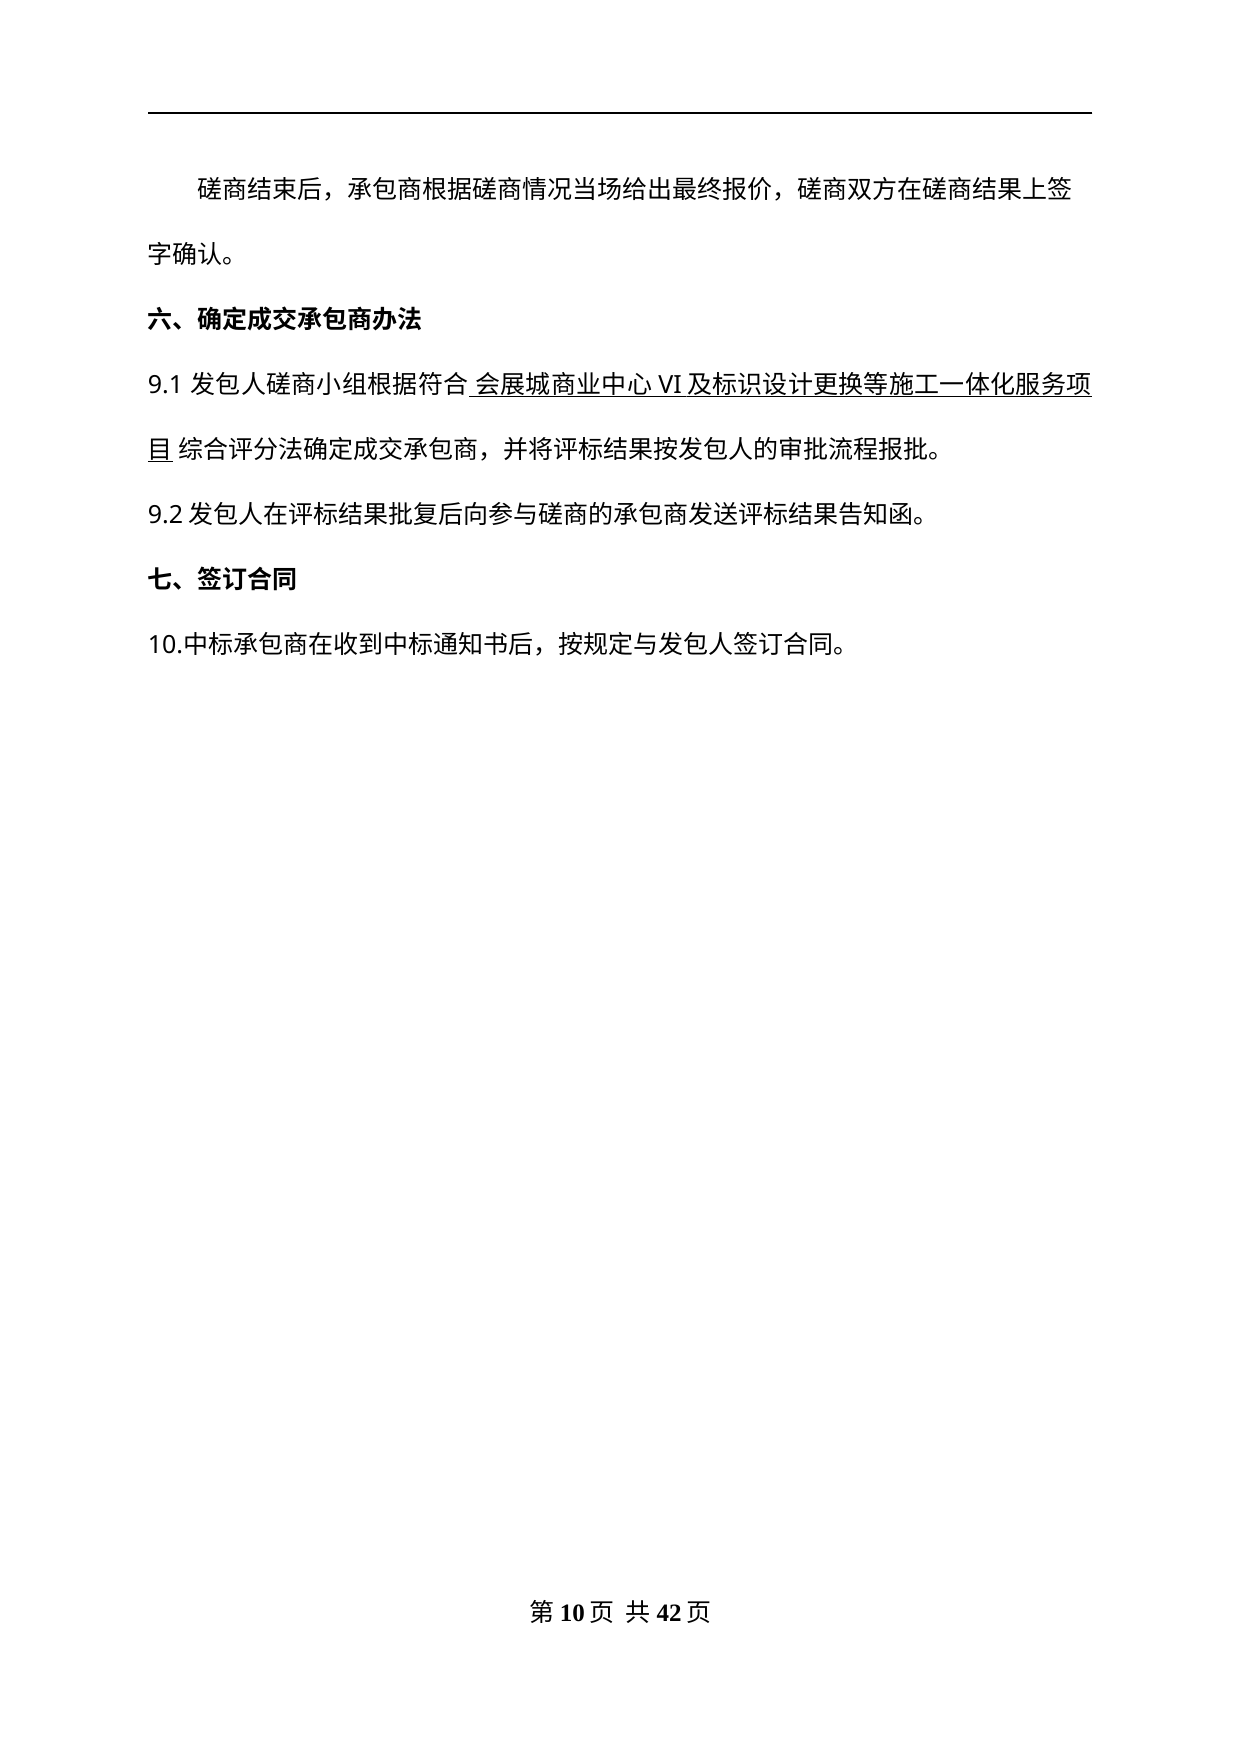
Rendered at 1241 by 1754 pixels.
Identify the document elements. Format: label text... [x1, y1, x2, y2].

text 10.中标承包商在收到中标通知书后，按规定与发包人签订合同。 [148, 610, 1092, 675]
text 9.1 发包人磋商小组根据符合 会展城商业中心VI及标识设计更换等施工一体化服务项目 综合评分法确定成交承包商，并将评标结果按发包人的审批流程报批。 [148, 350, 1092, 480]
text 9.2发包人在评标结果批复后向参与磋商的承包商发送评标结果告知函。 [148, 480, 1092, 545]
text 六、确定成交承包商办法 [148, 285, 1092, 350]
text 七、签订合同 [148, 545, 1092, 610]
text 磋商结束后，承包商根据磋商情况当场给出最终报价，磋商双方在磋商结果上签字确认。 [148, 155, 1092, 285]
